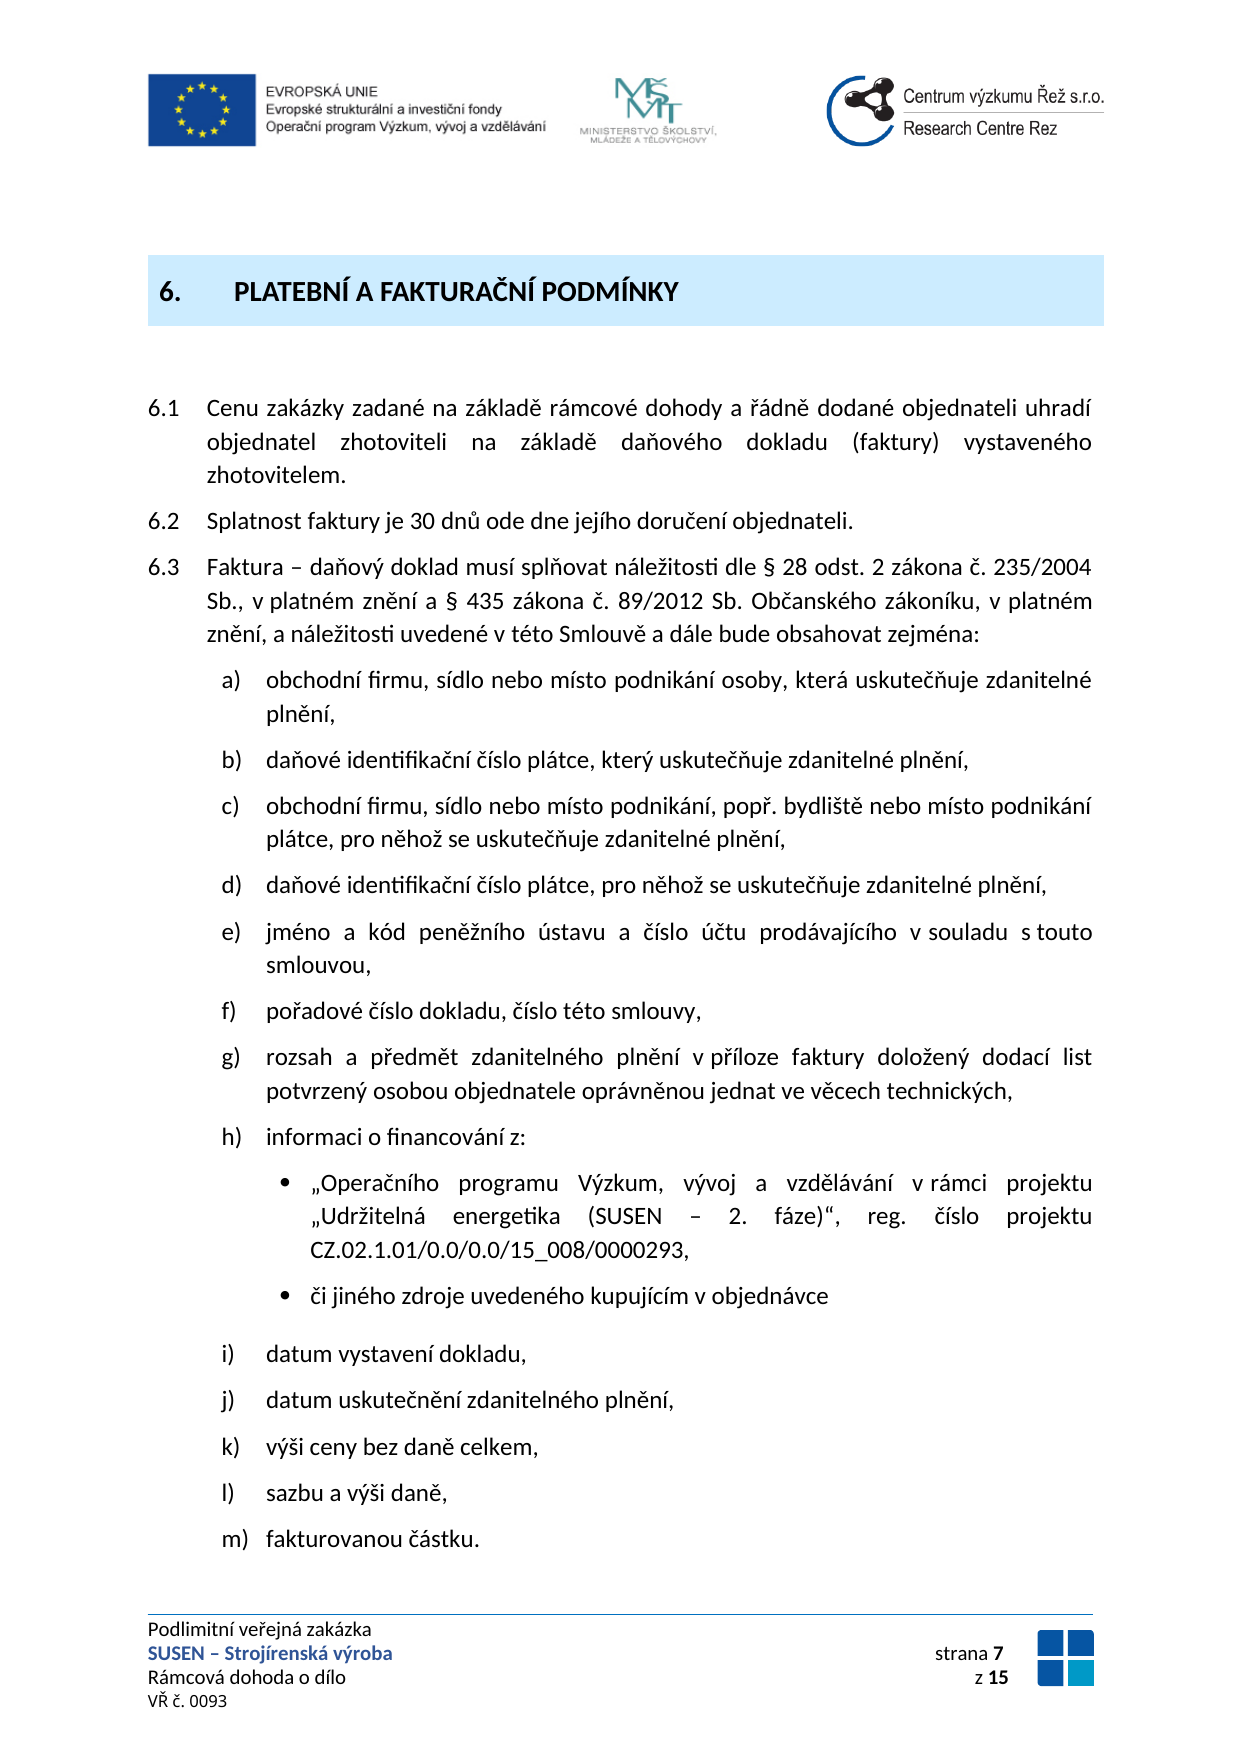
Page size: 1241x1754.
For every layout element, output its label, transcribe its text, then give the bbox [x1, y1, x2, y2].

picture [821, 73, 1116, 148]
subtitle g) rozsah a předmět zdanitelného plnění v příloze faktury doložený dodací list potvrzený osobou objednatele oprávněnou jednat ve věcech technických, [221, 1041, 1093, 1105]
subtitle d) daňové identifikační číslo plátce, pro něhož se uskutečňuje zdanitelné plnění, [221, 869, 1093, 900]
subtitle e) jméno a kód peněžního ústavu a číslo účtu prodávajícího v souladu s touto smlouvou, [221, 916, 1093, 980]
subtitle b) daňové identifikační číslo plátce, který uskutečňuje zdanitelné plnění, [221, 744, 1093, 774]
subtitle l) sazbu a výši daně, [221, 1477, 1093, 1507]
subtitle či jiného zdroje uvedeného kupujícím v objednávce [281, 1280, 1093, 1311]
subtitle „Operačního programu Výzkum, vývoj a vzdělávání v rámci projektu „Udržitelná energetika (SUSEN – 2. fáze)“, reg. číslo projektu CZ.02.1.01/0.0/0.0/15_008/0000293, [281, 1167, 1093, 1264]
subtitle a) obchodní firmu, sídlo nebo místo podnikání osoby, která uskutečňuje zdanitelné plnění, [221, 664, 1093, 728]
table_header PLATEBNÍ A FAKTURAČNÍ PODMÍNKY [148, 255, 1104, 326]
subtitle j) datum uskutečnění zdanitelného plnění, [221, 1384, 1093, 1415]
subtitle h) informaci o financování z: [221, 1121, 1093, 1151]
subtitle f) pořadové číslo dokladu, číslo této smlouvy, [221, 995, 1093, 1026]
subtitle Splatnost faktury je 30 dnů ode dne jejího doručení objednateli. [148, 505, 1093, 536]
subtitle i) datum vystavení dokladu, [221, 1338, 1093, 1369]
subtitle m) fakturovanou částku. [221, 1523, 1093, 1553]
subtitle c) obchodní firmu, sídlo nebo místo podnikání, popř. bydliště nebo místo podnikání plátce, pro něhož se uskutečňuje zdanitelné plnění, [221, 790, 1093, 854]
subtitle k) výši ceny bez daně celkem, [221, 1431, 1093, 1461]
subtitle Faktura – daňový doklad musí splňovat náležitosti dle § 28 odst. 2 zákona č. 235/2004 Sb., v platném znění a § 435 zákona č. 89/2012 Sb. Občanského zákoníku, v platném znění, a náležitosti uvedené v této Smlouvě a dále bude obsahovat zejména: [148, 551, 1093, 649]
picture [146, 73, 718, 148]
subtitle Cenu zakázky zadané na základě rámcové dohody a řádně dodané objednateli uhradí objednatel zhotoviteli na základě daňového dokladu (faktury) vystaveného zhotovitelem. [148, 392, 1093, 490]
